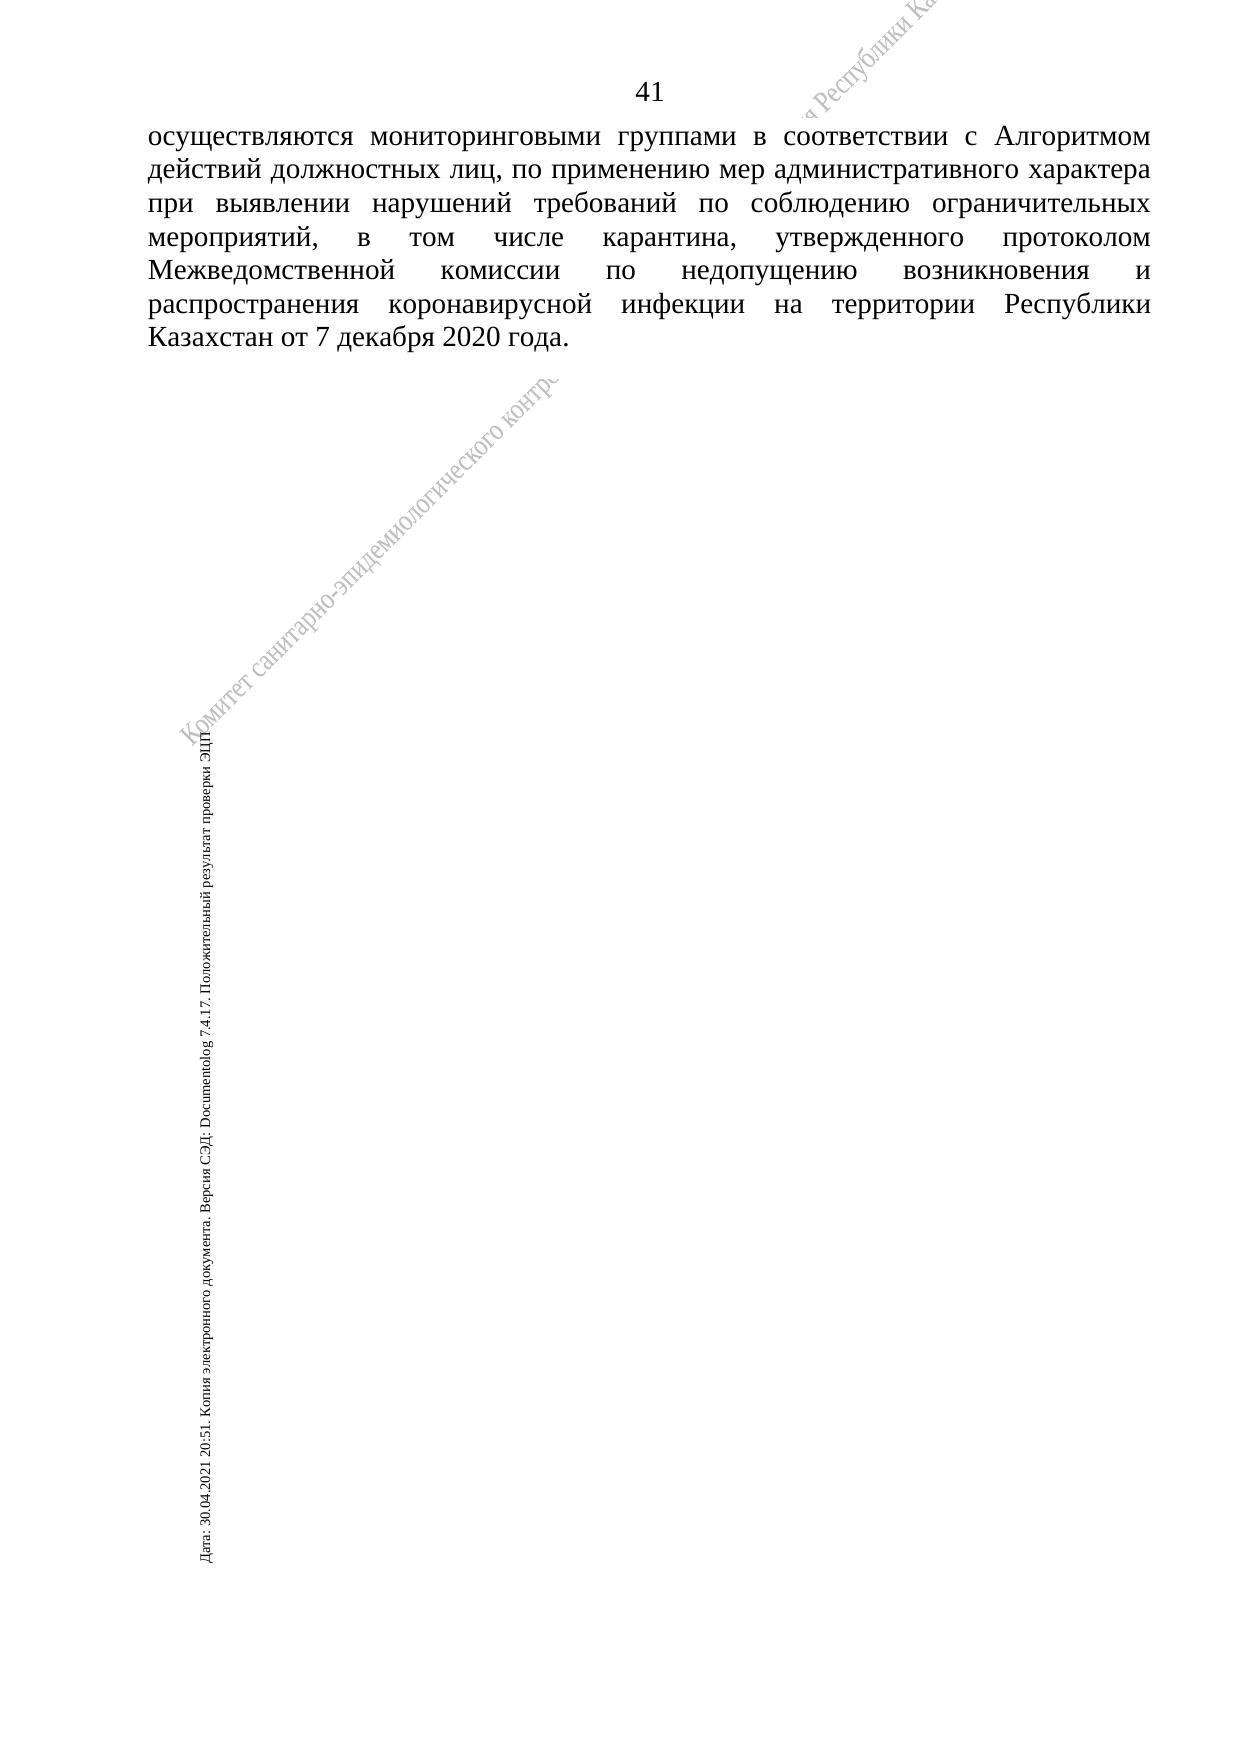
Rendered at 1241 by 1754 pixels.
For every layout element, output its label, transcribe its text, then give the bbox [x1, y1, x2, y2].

text 15. В случае выявления признаков нарушений участниками проекта «Ashyq» ограничительных мероприятий, в том числе карантина, мероприятия осуществляются мониторинговыми группами в соответствии с Алгоритмом действий должностных лиц, по применению мер административного характера при выявлении нарушений требований по соблюдению ограничительных мероприятий, в том числе карантина, утвержденного протоколом Межведомственной комиссии по недопущению возникновения и распространения коронавирусной инфекции на территории Республики Казахстан от 7 декабря 2020 года. [148, 118, 1152, 378]
